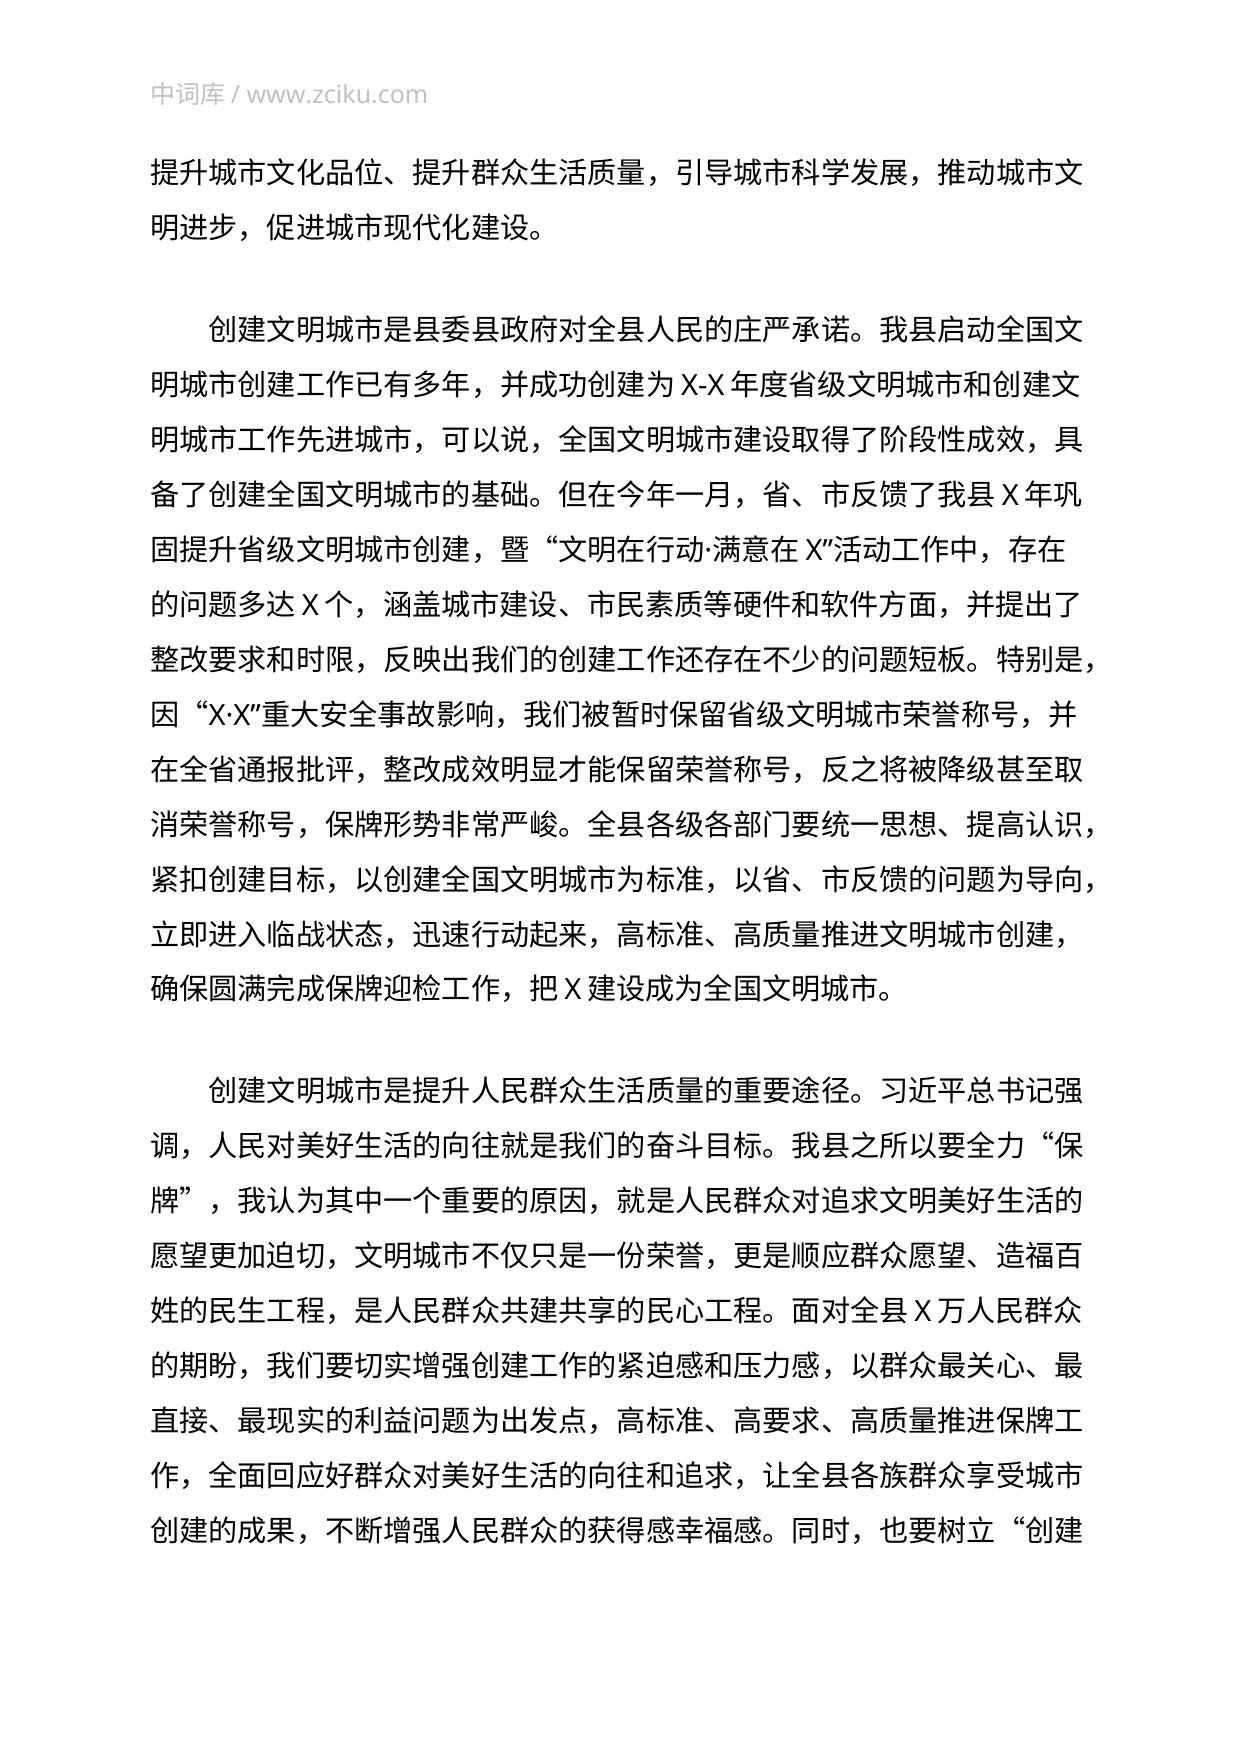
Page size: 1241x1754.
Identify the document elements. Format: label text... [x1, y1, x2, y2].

text 创建文明城市是县委县政府对全县人民的庄严承诺。我县启动全国文明城市创建工作已有多年，并成功创建为X-X年度省级文明城市和创建文明城市工作先进城市，可以说，全国文明城市建设取得了阶段性成效，具备了创建全国文明城市的基础。但在今年一月，省、市反馈了我县X年巩固提升省级文明城市创建，暨“文明在行动·满意在X”活动工作中，存在的问题多达X个，涵盖城市建设、市民素质等硬件和软件方面，并提出了整改要求和时限，反映出我们的创建工作还存在不少的问题短板。特别是，因“X·X”重大安全事故影响，我们被暂时保留省级文明城市荣誉称号，并在全省通报批评，整改成效明显才能保留荣誉称号，反之将被降级甚至取消荣誉称号，保牌形势非常严峻。全县各级各部门要统一思想、提高认识，紧扣创建目标，以创建全国文明城市为标准，以省、市反馈的问题为导向，立即进入临战状态，迅速行动起来，高标准、高质量推进文明城市创建，确保圆满完成保牌迎检工作，把X建设成为全国文明城市。 [150, 307, 1090, 1008]
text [150, 1068, 1090, 1549]
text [150, 150, 1090, 247]
